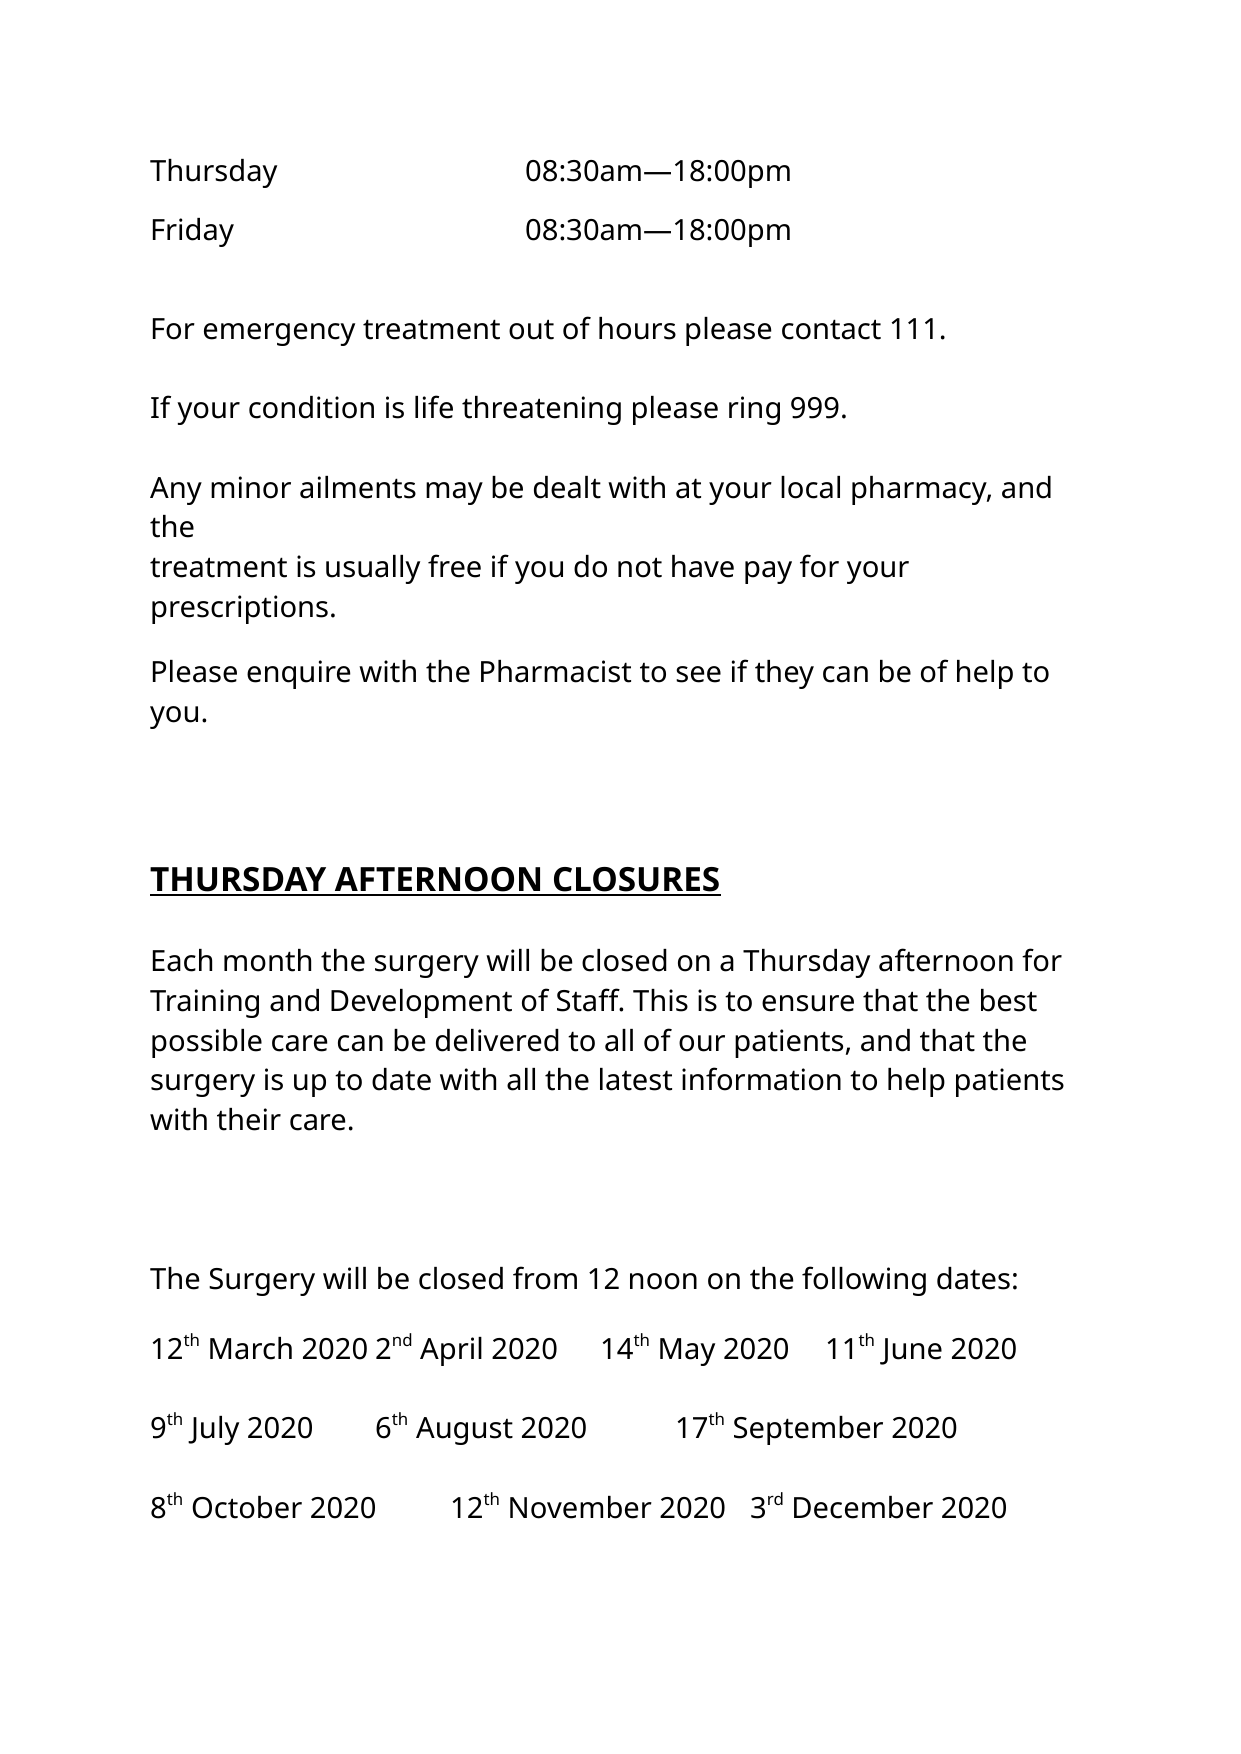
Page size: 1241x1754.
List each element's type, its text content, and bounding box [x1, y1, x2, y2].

text If your condition is life threatening please ring 999. [150, 388, 1090, 427]
text treatment is usually free if you do not have pay for your prescriptions. [150, 546, 1090, 626]
text Thursday 08:30am—18:00pm [150, 150, 1090, 190]
text THURSDAY AFTERNOON CLOSURES [150, 855, 1090, 901]
text 9th July 2020 6th August 2020 17th September 2020 [150, 1407, 1090, 1447]
text For emergency treatment out of hours please contact 111. [150, 308, 1090, 348]
text Friday 08:30am—18:00pm [150, 209, 1090, 249]
text Each month the surgery will be closed on a Thursday afternoon for Training and Development of Staff. This is to ensure that the best possible care can be delivered to all of our patients, and that the surgery is up to date with all the latest information to help patients with their care. [150, 940, 1090, 1139]
text Any minor ailments may be dealt with at your local pharmacy, and the [150, 467, 1090, 546]
text 8th October 2020 12th November 2020 3rd December 2020 [150, 1487, 1090, 1527]
text The Surgery will be closed from 12 noon on the following dates: [150, 1258, 1090, 1298]
text Please enquire with the Pharmacist to see if they can be of help to you. [150, 651, 1090, 731]
text 12th March 2020 2nd April 2020 14th May 2020 11th June 2020 [150, 1328, 1090, 1368]
